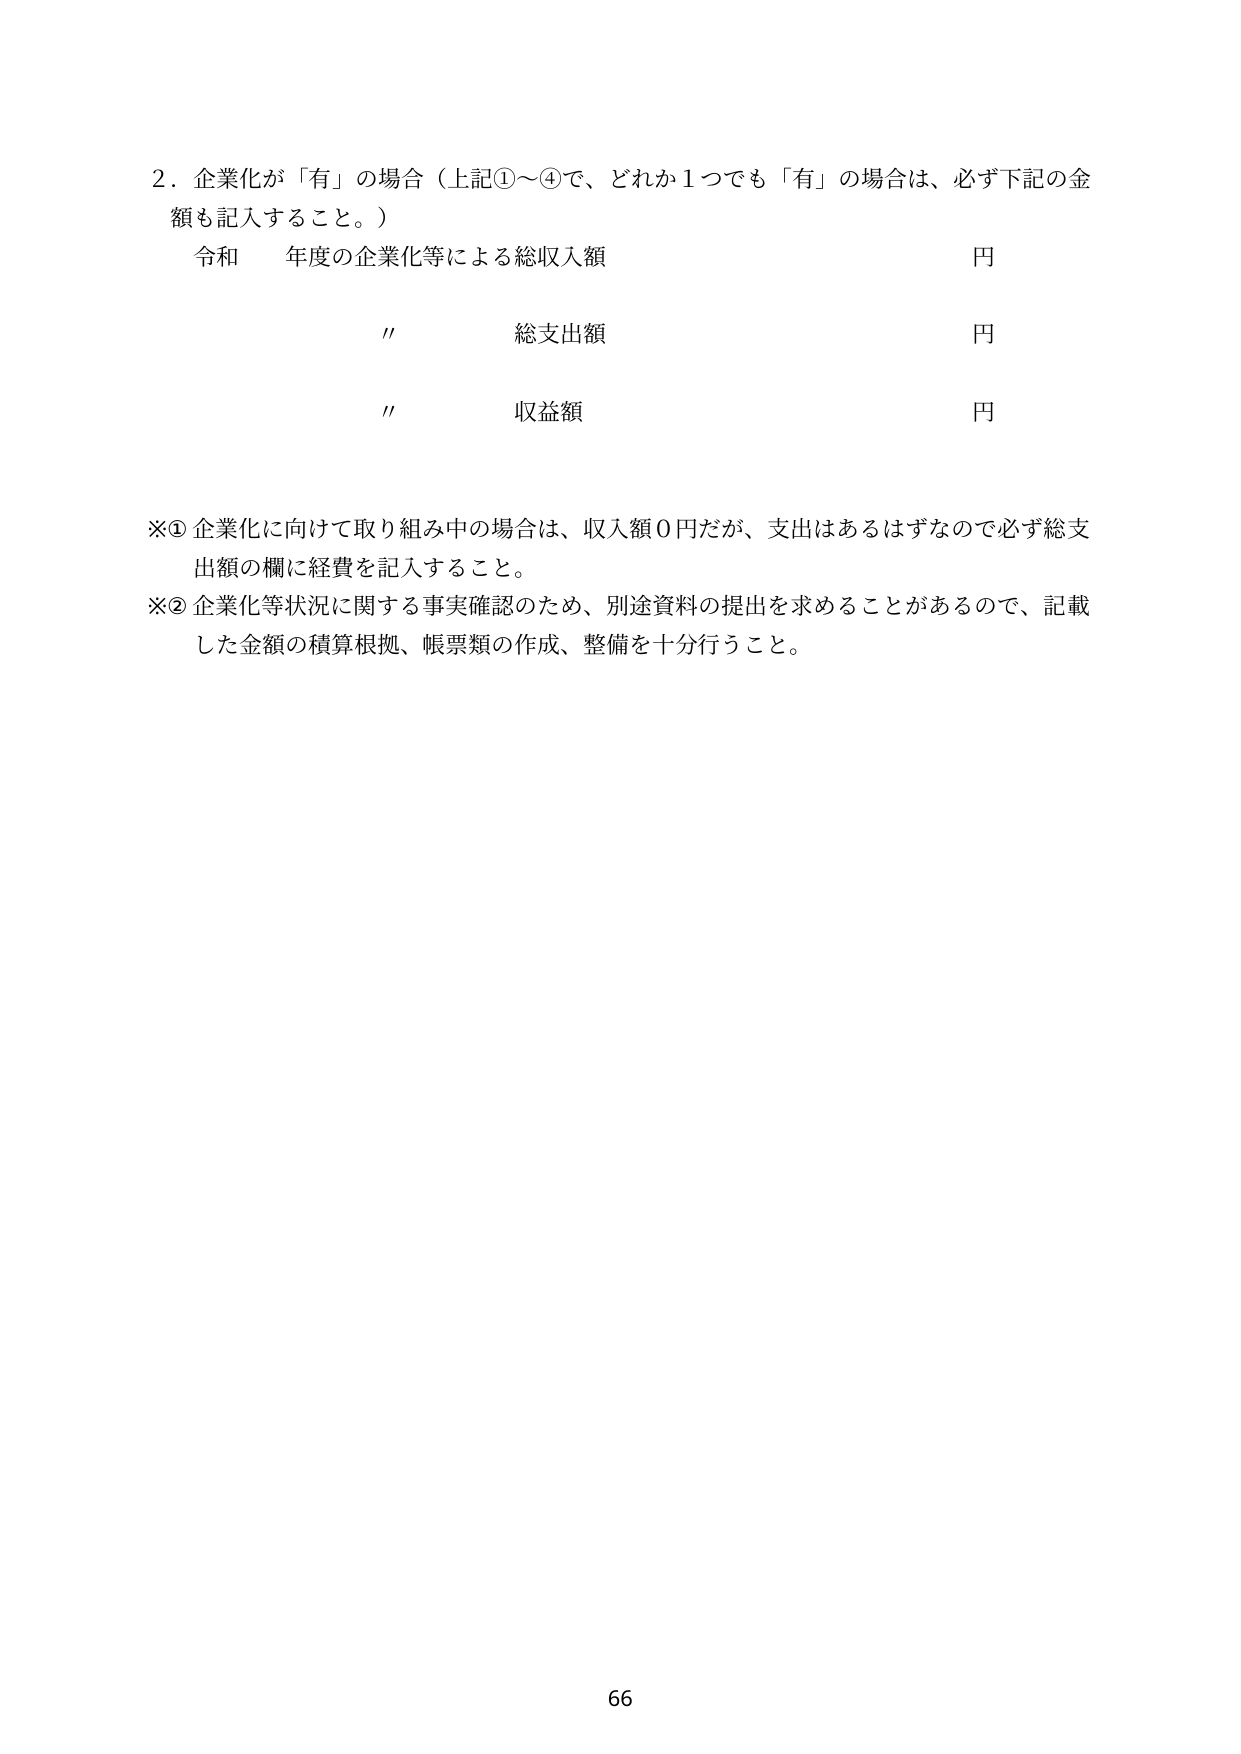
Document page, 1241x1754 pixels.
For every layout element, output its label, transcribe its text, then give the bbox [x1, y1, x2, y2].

text ２．企業化が「有」の場合（上記①～④で、どれか１つでも「有」の場合は、必ず下記の金額も記入すること。） [148, 158, 1092, 236]
text ※①企業化に向けて取り組み中の場合は、収入額０円だが、支出はあるはずなので必ず総支出額の欄に経費を記入すること。 [148, 508, 1092, 586]
text 〃 収益額 円 [148, 391, 1092, 430]
text ※②企業化等状況に関する事実確認のため、別途資料の提出を求めることがあるので、記載した金額の積算根拠、帳票類の作成、整備を十分行うこと。 [148, 586, 1092, 663]
text 〃 総支出額 円 [148, 313, 1092, 352]
text 令和 年度の企業化等による総収入額 円 [148, 236, 1092, 275]
